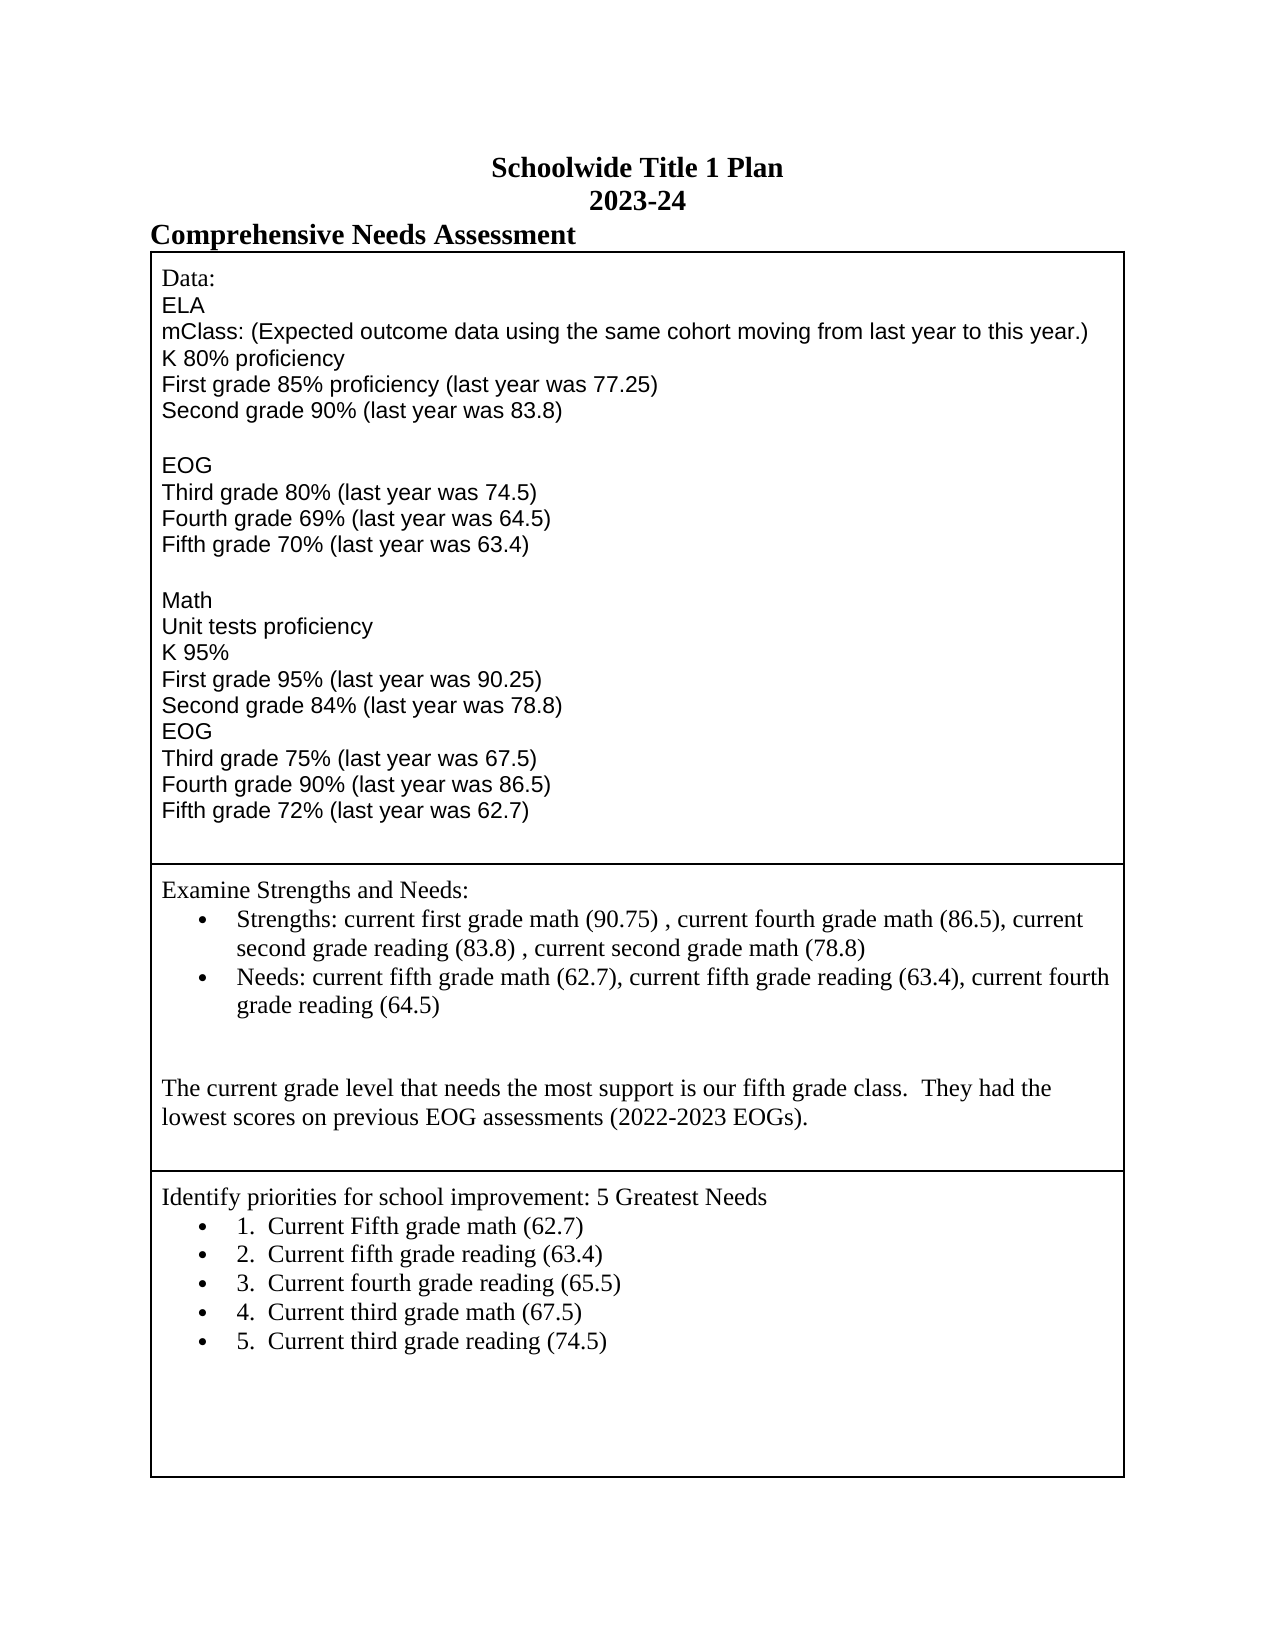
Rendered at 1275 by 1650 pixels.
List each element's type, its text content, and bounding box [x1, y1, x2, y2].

table_header Data: ELA mClass: (Expected outcome data using the same cohort moving from last year to this year.) K 80% proficiency First grade 85% proficiency (last year was 77.25) Second grade 90% (last year was 83.8) EOG Third grade 80% (last year was 74.5) Fourth grade 69% (last year was 64.5) Fifth grade 70% (last year was 63.4) Math Unit tests proficiency K 95% First grade 95% (last year was 90.25) Second grade 84% (last year was 78.8) EOG Third grade 75% (last year was 67.5) Fourth grade 90% (last year was 86.5) Fifth grade 72% (last year was 62.7) [152, 253, 1123, 863]
text Comprehensive Needs Assessment [150, 217, 1125, 251]
table_cell Identify priorities for school improvement: 5 Greatest Needs 1. Current Fifth grade math (62.7) 2. Current fifth grade reading (63.4) 3. Current fourth grade reading (65.5) 4. Current third grade math (67.5) 5. Current third grade reading (74.5) [152, 1172, 1123, 1476]
text 2023-24 [150, 183, 1125, 217]
text Schoolwide Title 1 Plan [150, 150, 1125, 183]
table_cell Examine Strengths and Needs: Strengths: current first grade math (90.75) , current fourth grade math (86.5), current second grade reading (83.8) , current second grade math (78.8) Needs: current fifth grade math (62.7), current fifth grade reading (63.4), current fourth grade reading (64.5) The current grade level that needs the most support is our fifth grade class. They had the lowest scores on previous EOG assessments (2022-2023 EOGs). [152, 865, 1123, 1169]
